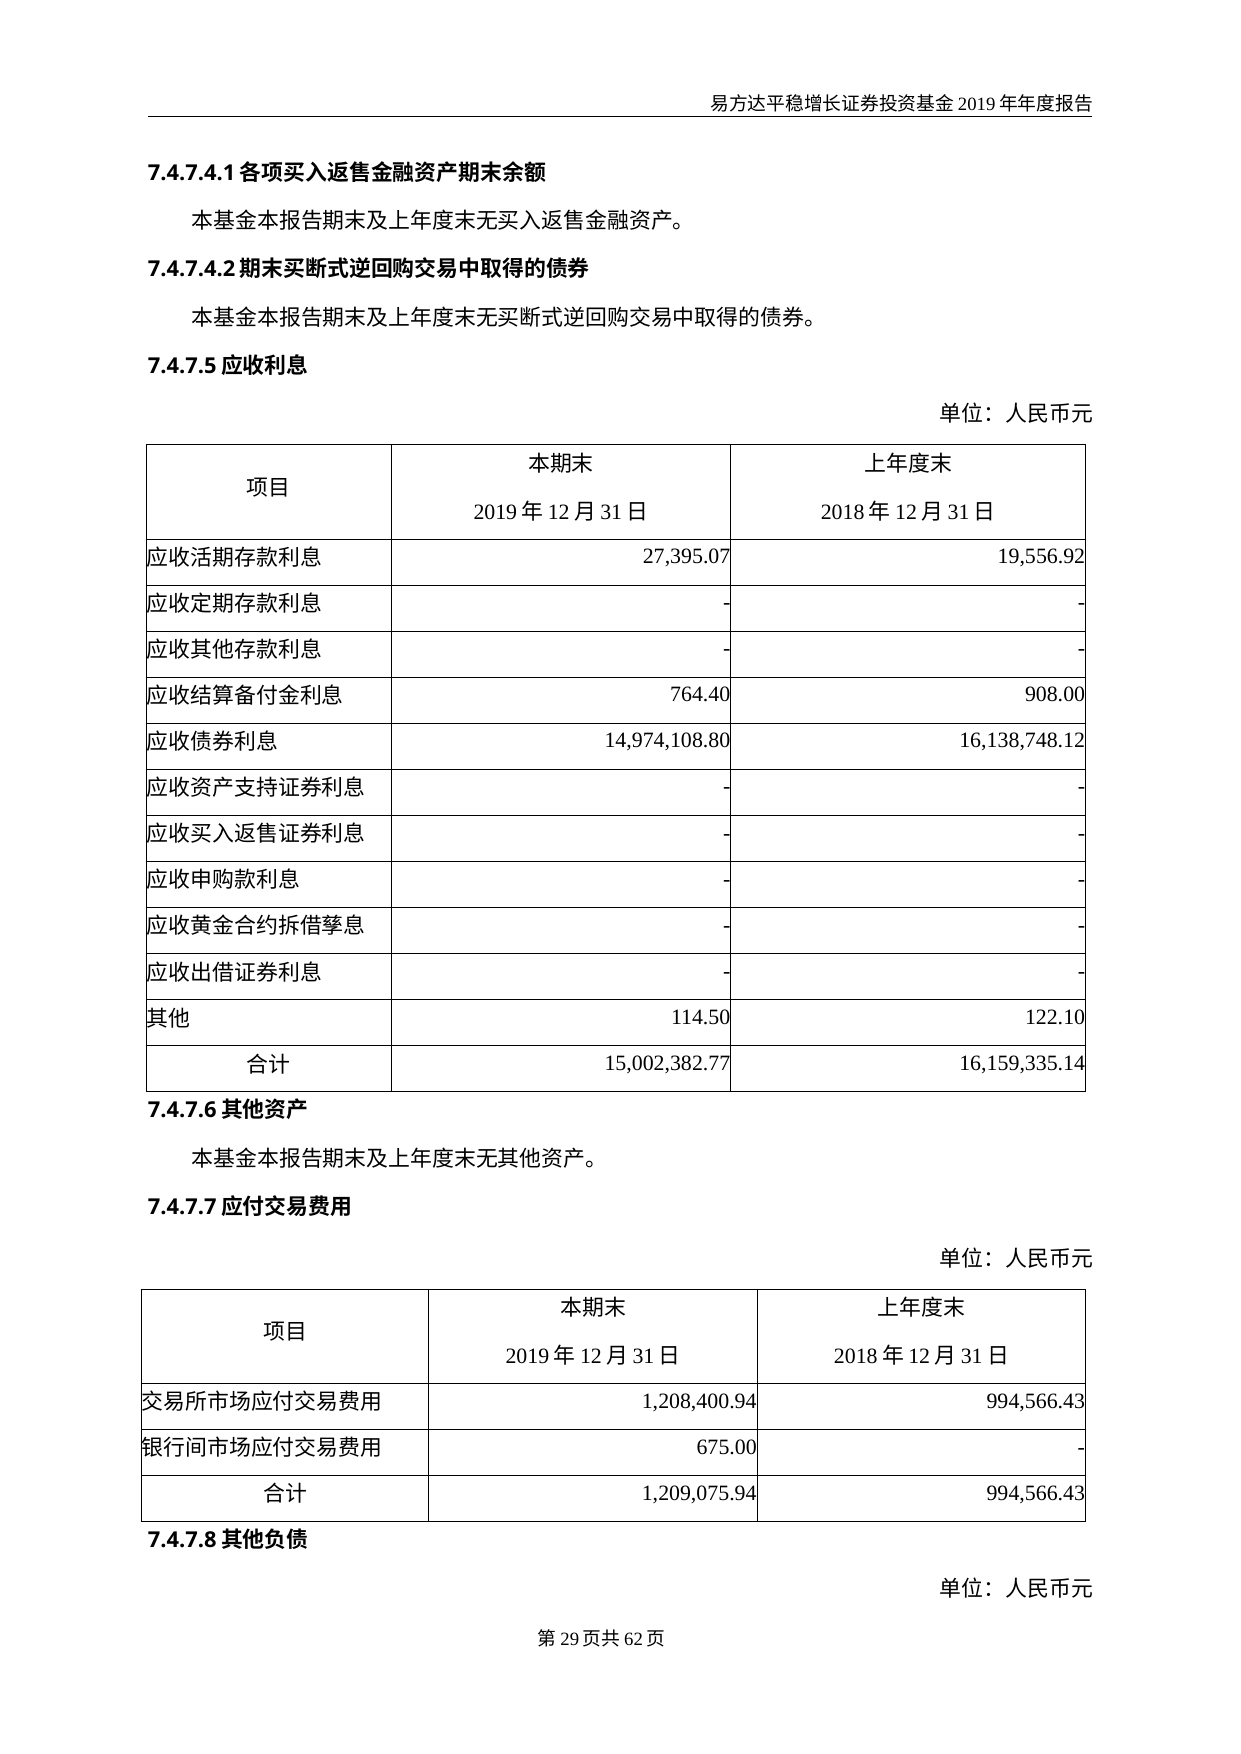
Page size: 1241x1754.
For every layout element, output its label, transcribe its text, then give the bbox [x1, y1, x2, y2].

table_cell 应收申购款利息 [147, 862, 391, 907]
text 7.4.7.6其他资产 [148, 1092, 1092, 1125]
table_cell 其他 [147, 1000, 391, 1045]
table_cell 应收资产支持证券利息 [147, 770, 391, 815]
table_cell 应收定期存款利息 [147, 586, 391, 631]
table_cell 122.10 [731, 1000, 1085, 1045]
table_cell 应收出借证券利息 [147, 954, 391, 999]
text 单位：人民币元 [148, 1570, 1092, 1603]
table_cell 675.00 [429, 1430, 757, 1475]
table_cell - [731, 862, 1085, 907]
table_cell 14,974,108.80 [392, 724, 730, 769]
text 7.4.7.4.1各项买入返售金融资产期末余额 [148, 154, 1092, 187]
table_cell - [731, 586, 1085, 631]
table_cell 16,159,335.14 [731, 1046, 1085, 1091]
table_header 本期末 2019年12月31日 [392, 445, 730, 539]
table_cell 19,556.92 [731, 540, 1085, 585]
table_header 项目 [147, 445, 391, 539]
text 7.4.7.7应付交易费用 [148, 1189, 1092, 1221]
text 本基金本报告期末及上年度末无买断式逆回购交易中取得的债券。 [148, 299, 1092, 332]
text 7.4.7.4.2期末买断式逆回购交易中取得的债券 [148, 251, 1092, 283]
table_cell 114.50 [392, 1000, 730, 1045]
table_cell 1,209,075.94 [429, 1476, 757, 1521]
text 单位：人民币元 [148, 396, 1092, 428]
table_cell - [758, 1430, 1085, 1475]
table_cell 16,138,748.12 [731, 724, 1085, 769]
table_header 项目 [142, 1290, 428, 1383]
table_cell 994,566.43 [758, 1476, 1085, 1521]
table_cell - [392, 908, 730, 953]
table_header 上年度末 2018年12月31日 [758, 1290, 1085, 1383]
table_cell 合计 [147, 1046, 391, 1091]
table_cell - [731, 908, 1085, 953]
table_cell 合计 [142, 1476, 428, 1521]
table_cell - [731, 770, 1085, 815]
table_cell 应收结算备付金利息 [147, 678, 391, 723]
table_cell - [392, 954, 730, 999]
table_cell 应收黄金合约拆借孳息 [147, 908, 391, 953]
text 本基金本报告期末及上年度末无买入返售金融资产。 [148, 203, 1092, 235]
table_cell 1,208,400.94 [429, 1384, 757, 1429]
table_cell - [731, 954, 1085, 999]
text 本基金本报告期末及上年度末无其他资产。 [148, 1141, 1092, 1173]
text 7.4.7.5应收利息 [148, 348, 1092, 380]
table_cell 银行间市场应付交易费用 [142, 1430, 428, 1475]
table_cell - [731, 632, 1085, 677]
text 7.4.7.8其他负债 [148, 1522, 1092, 1554]
table_cell 15,002,382.77 [392, 1046, 730, 1091]
table_cell - [392, 862, 730, 907]
table_cell 27,395.07 [392, 540, 730, 585]
table_cell - [392, 770, 730, 815]
table_cell 应收买入返售证券利息 [147, 816, 391, 861]
table_cell 应收债券利息 [147, 724, 391, 769]
table_header 本期末 2019年12月31日 [429, 1290, 757, 1383]
table_cell 应收其他存款利息 [147, 632, 391, 677]
table_cell - [392, 816, 730, 861]
table_cell 应收活期存款利息 [147, 540, 391, 585]
table_cell 908.00 [731, 678, 1085, 723]
table_cell 764.40 [392, 678, 730, 723]
table_cell - [392, 632, 730, 677]
table_cell - [392, 586, 730, 631]
table_cell 交易所市场应付交易费用 [142, 1384, 428, 1429]
table_header 上年度末 2018年12月31日 [731, 445, 1085, 539]
table_cell - [731, 816, 1085, 861]
table_cell 994,566.43 [758, 1384, 1085, 1429]
text 单位：人民币元 [149, 1240, 1092, 1273]
